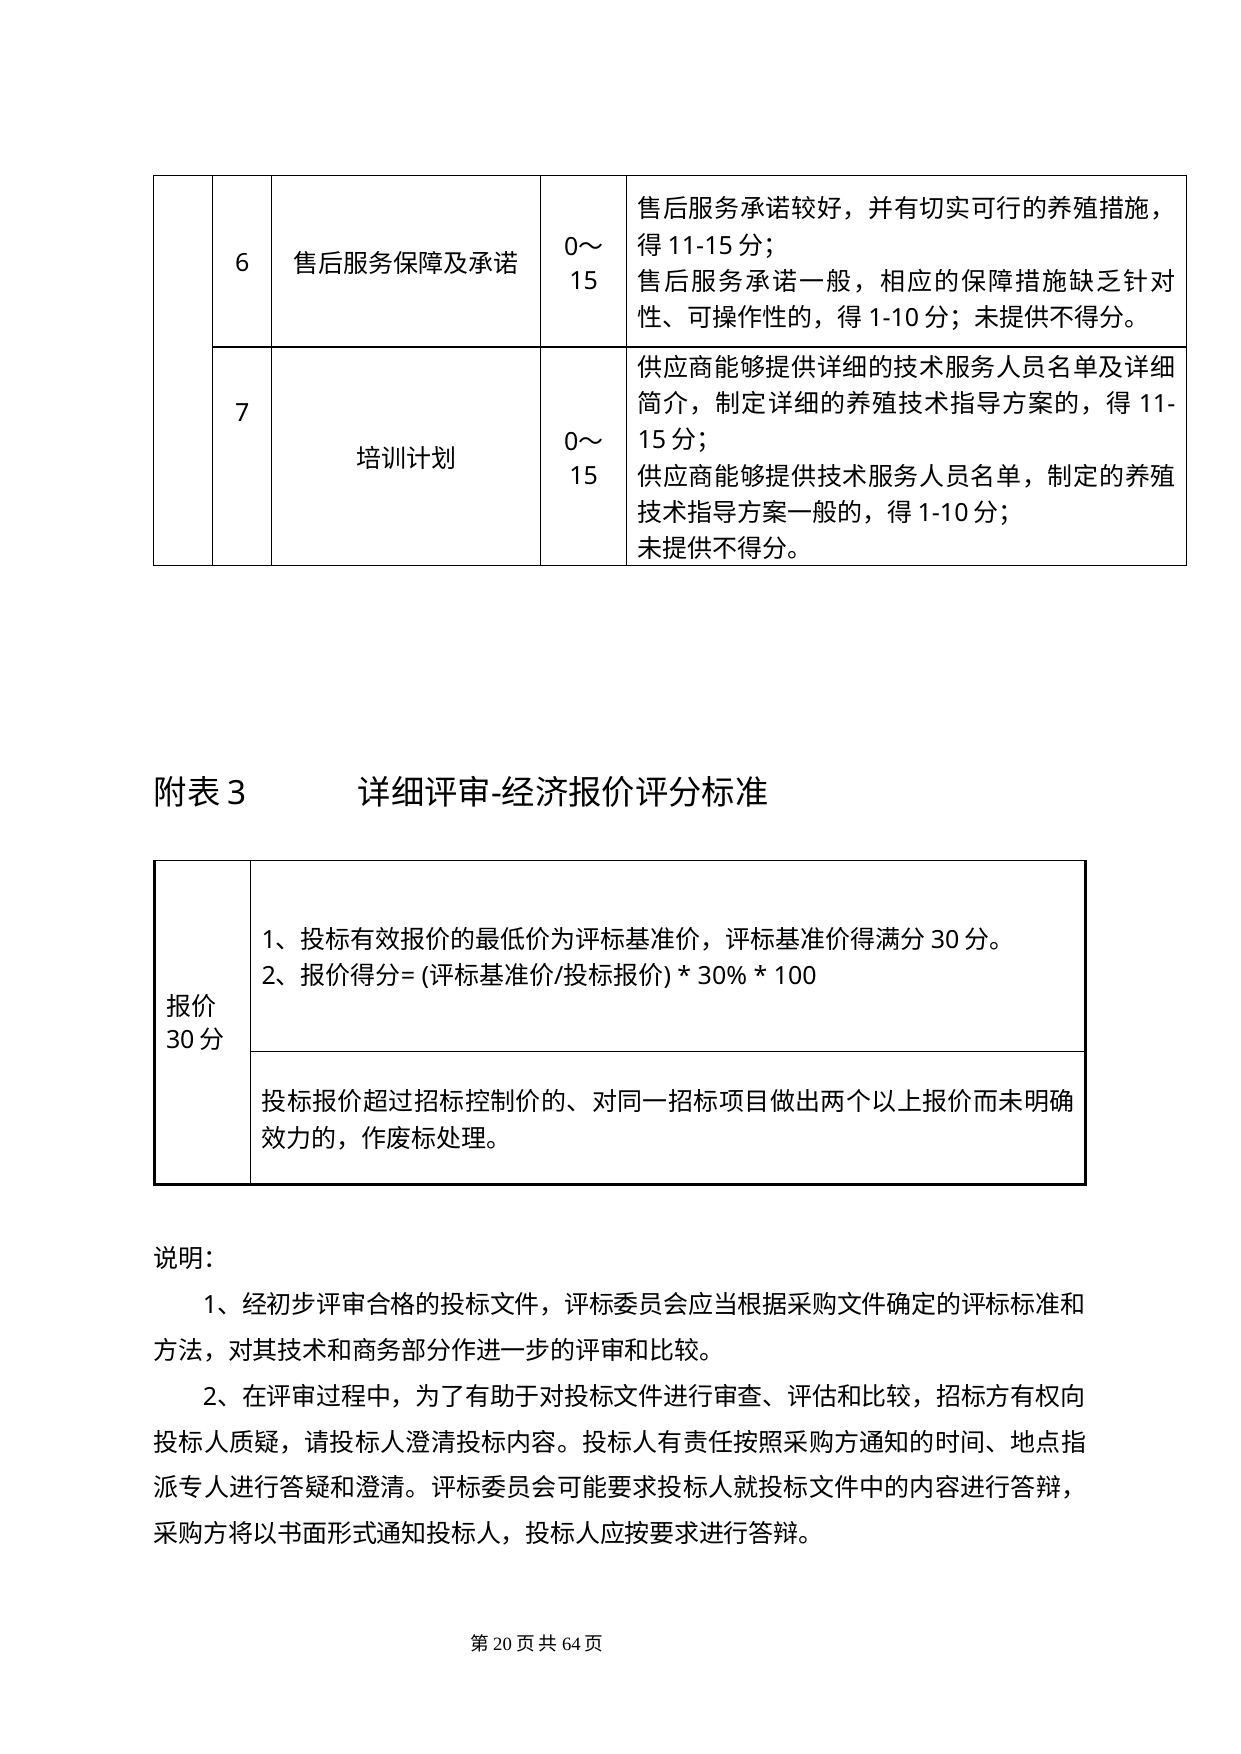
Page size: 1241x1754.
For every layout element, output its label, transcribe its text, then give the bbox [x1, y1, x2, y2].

table_cell 0～15 [541, 348, 626, 565]
text 1、经初步评审合格的投标文件，评标委员会应当根据采购文件确定的评标标准和方法，对其技术和商务部分作进一步的评审和比较。 [153, 1277, 1087, 1368]
table_cell 售后服务承诺较好，并有切实可行的养殖措施，得11-15分； 售后服务承诺一般，相应的保障措施缺乏针对性、可操作性的，得 1-10分；未提供不得分。 [627, 176, 1186, 346]
text 附表3 详细评审-经济报价评分标准 [153, 766, 1087, 814]
table_header 报价30分 [156, 861, 250, 1182]
table_cell 6 [213, 176, 271, 346]
table_cell 售后服务保障及承诺 [272, 176, 540, 346]
table_cell 供应商能够提供详细的技术服务人员名单及详细简介，制定详细的养殖技术指导方案的，得11-15分； 供应商能够提供技术服务人员名单，制定的养殖技术指导方案一般的，得1-10分； 未提供不得分。 [627, 348, 1186, 565]
text 说明： [153, 1231, 1087, 1277]
table_cell 投标报价超过招标控制价的、对同一招标项目做出两个以上报价而未明确效力的，作废标处理。 [251, 1052, 1084, 1182]
table_header 1、投标有效报价的最低价为评标基准价，评标基准价得满分30分。 2、报价得分= (评标基准价/投标报价) * 30% * 100 [251, 861, 1084, 1051]
table_cell 0～15 [541, 176, 626, 346]
table_cell 培训计划 [272, 348, 540, 565]
text 2、在评审过程中，为了有助于对投标文件进行审查、评估和比较，招标方有权向投标人质疑，请投标人澄清投标内容。投标人有责任按照采购方通知的时间、地点指派专人进行答疑和澄清。评标委员会可能要求投标人就投标文件中的内容进行答辩，采购方将以书面形式通知投标人，投标人应按要求进行答辩。 [153, 1368, 1087, 1552]
table_cell 7 [213, 348, 271, 565]
